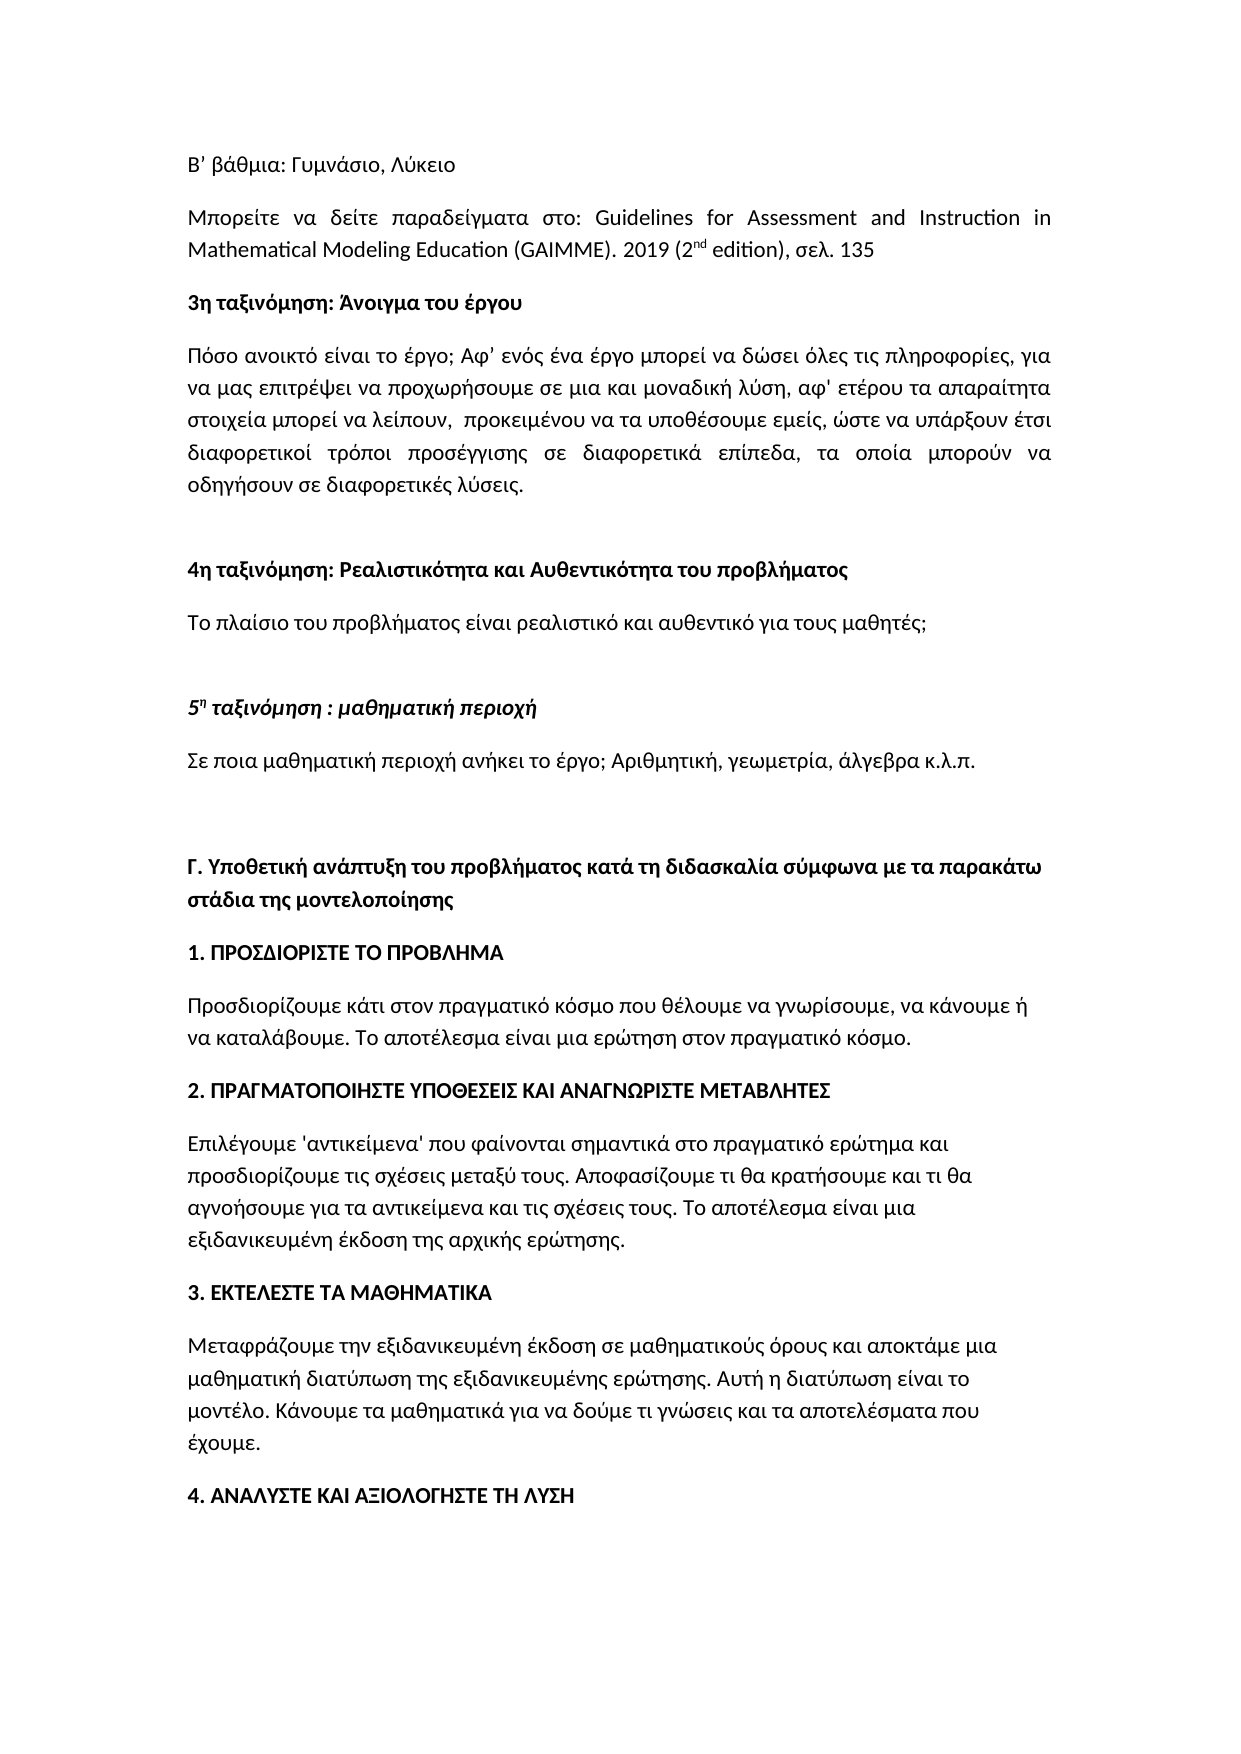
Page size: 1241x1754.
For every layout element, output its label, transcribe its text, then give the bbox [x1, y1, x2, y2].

text 3η ταξινόμηση: Άνοιγμα του έργου [187, 288, 1053, 316]
list Το πλαίσιο του προβλήματος είναι ρεαλιστικό και αυθεντικό για τους μαθητές; [187, 608, 1053, 636]
text Β’ βάθμια: Γυμνάσιο, Λύκειο [187, 150, 1053, 178]
text 4. ΑΝΑΛΥΣΤΕ ΚΑΙ ΑΞΙΟΛΟΓΗΣΤΕ ΤΗ ΛΥΣΗ [187, 1481, 1053, 1509]
text 5η ταξινόμηση : μαθηματική περιοχή [187, 693, 1053, 721]
text 1. ΠΡΟΣΔΙΟΡΙΣΤΕ ΤΟ ΠΡΟΒΛΗΜΑ [187, 938, 1053, 966]
text Μπορείτε να δείτε παραδείγματα στο: Guidelines for Assessment and Instruction in Mathematical Modeling Education (GAIMME). 2019 (2nd edition), σελ. 135 [187, 203, 1053, 263]
text Μεταφράζουμε την εξιδανικευμένη έκδοση σε μαθηματικούς όρους και αποκτάμε μια μαθηματική διατύπωση της εξιδανικευμένης ερώτησης. Αυτή η διατύπωση είναι το μοντέλο. Κάνουμε τα μαθηματικά για να δούμε τι γνώσεις και τα αποτελέσματα που έχουμε. [187, 1332, 1053, 1456]
text Γ. Υποθετική ανάπτυξη του προβλήματος κατά τη διδασκαλία σύμφωνα με τα παρακάτω στάδια της μοντελοποίησης [187, 852, 1053, 913]
text Επιλέγουμε 'αντικείμενα' που φαίνονται σημαντικά στο πραγματικό ερώτημα και προσδιορίζουμε τις σχέσεις μεταξύ τους. Αποφασίζουμε τι θα κρατήσουμε και τι θα αγνοήσουμε για τα αντικείμενα και τις σχέσεις τους. Το αποτέλεσμα είναι μια εξιδανικευμένη έκδοση της αρχικής ερώτησης. [187, 1129, 1053, 1253]
list Πόσο ανοικτό είναι το έργο; Αφ’ ενός ένα έργο μπορεί να δώσει όλες τις πληροφορίες, για να μας επιτρέψει να προχωρήσουμε σε μια και μοναδική λύση, αφ' ετέρου τα απαραίτητα στοιχεία μπορεί να λείπουν, προκειμένου να τα υποθέσουμε εμείς, ώστε να υπάρξουν έτσι διαφορετικοί τρόποι προσέγγισης σε διαφορετικά επίπεδα, τα οποία μπορούν να οδηγήσουν σε διαφορετικές λύσεις. [187, 341, 1053, 498]
text 4η ταξινόμηση: Ρεαλιστικότητα και Αυθεντικότητα του προβλήματος [187, 555, 1053, 583]
text 3. ΕΚΤΕΛΕΣΤΕ ΤΑ ΜΑΘΗΜΑΤΙΚΑ [187, 1278, 1053, 1307]
text Σε ποια μαθηματική περιοχή ανήκει το έργο; Αριθμητική, γεωμετρία, άλγεβρα κ.λ.π. [187, 746, 1053, 774]
text 2. ΠΡΑΓΜΑΤΟΠΟΙΗΣΤΕ ΥΠΟΘΕΣΕΙΣ ΚΑΙ ΑΝΑΓΝΩΡΙΣΤΕ ΜΕΤΑΒΛΗΤΕΣ [187, 1076, 1053, 1104]
text Προσδιορίζουμε κάτι στον πραγματικό κόσμο που θέλουμε να γνωρίσουμε, να κάνουμε ή να καταλάβουμε. Το αποτέλεσμα είναι μια ερώτηση στον πραγματικό κόσμο. [187, 991, 1053, 1051]
